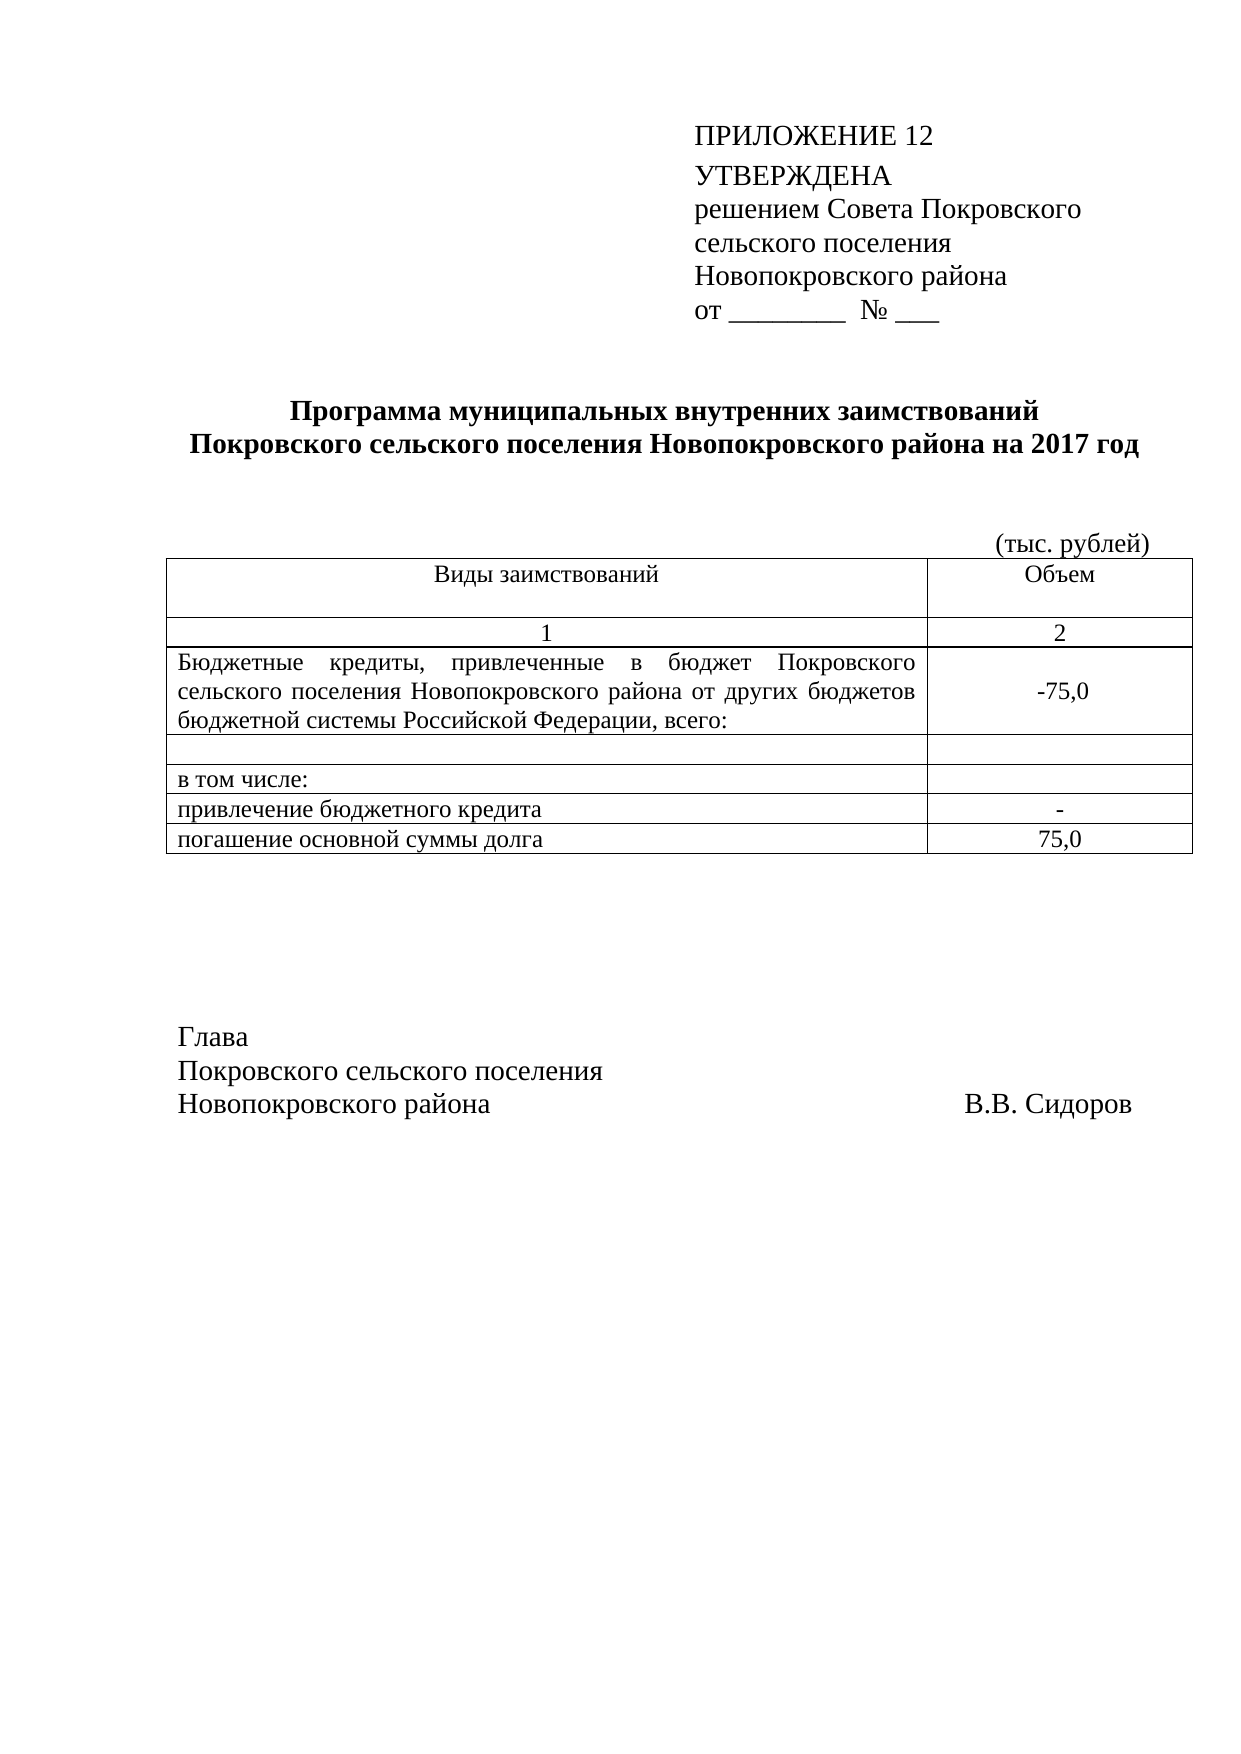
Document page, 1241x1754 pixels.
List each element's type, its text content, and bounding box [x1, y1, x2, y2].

text от ________ № ___ [694, 292, 1152, 326]
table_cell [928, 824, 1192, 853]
text Новопокровского района В.В. Сидоров [177, 1086, 1152, 1120]
text (тыс. рублей) [177, 527, 1152, 558]
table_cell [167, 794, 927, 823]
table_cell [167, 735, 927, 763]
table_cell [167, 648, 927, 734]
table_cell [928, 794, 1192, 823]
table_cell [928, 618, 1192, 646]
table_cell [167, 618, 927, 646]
text Покровского сельского поселения [177, 1053, 1152, 1086]
subtitle ПРИЛОЖЕНИЕ 12 [694, 118, 1152, 152]
text УТВЕРЖДЕНА [694, 158, 1152, 191]
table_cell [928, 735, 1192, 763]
text Программа муниципальных внутренних заимствований [177, 393, 1152, 426]
text Глава [177, 1019, 1152, 1053]
text решением Совета Покровского сельского поселения Новопокровского района [694, 191, 1152, 292]
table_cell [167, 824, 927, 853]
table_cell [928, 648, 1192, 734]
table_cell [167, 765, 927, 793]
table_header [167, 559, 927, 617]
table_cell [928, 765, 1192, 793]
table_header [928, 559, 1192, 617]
text Покровского сельского поселения Новопокровского района на 2017 год [177, 426, 1152, 460]
